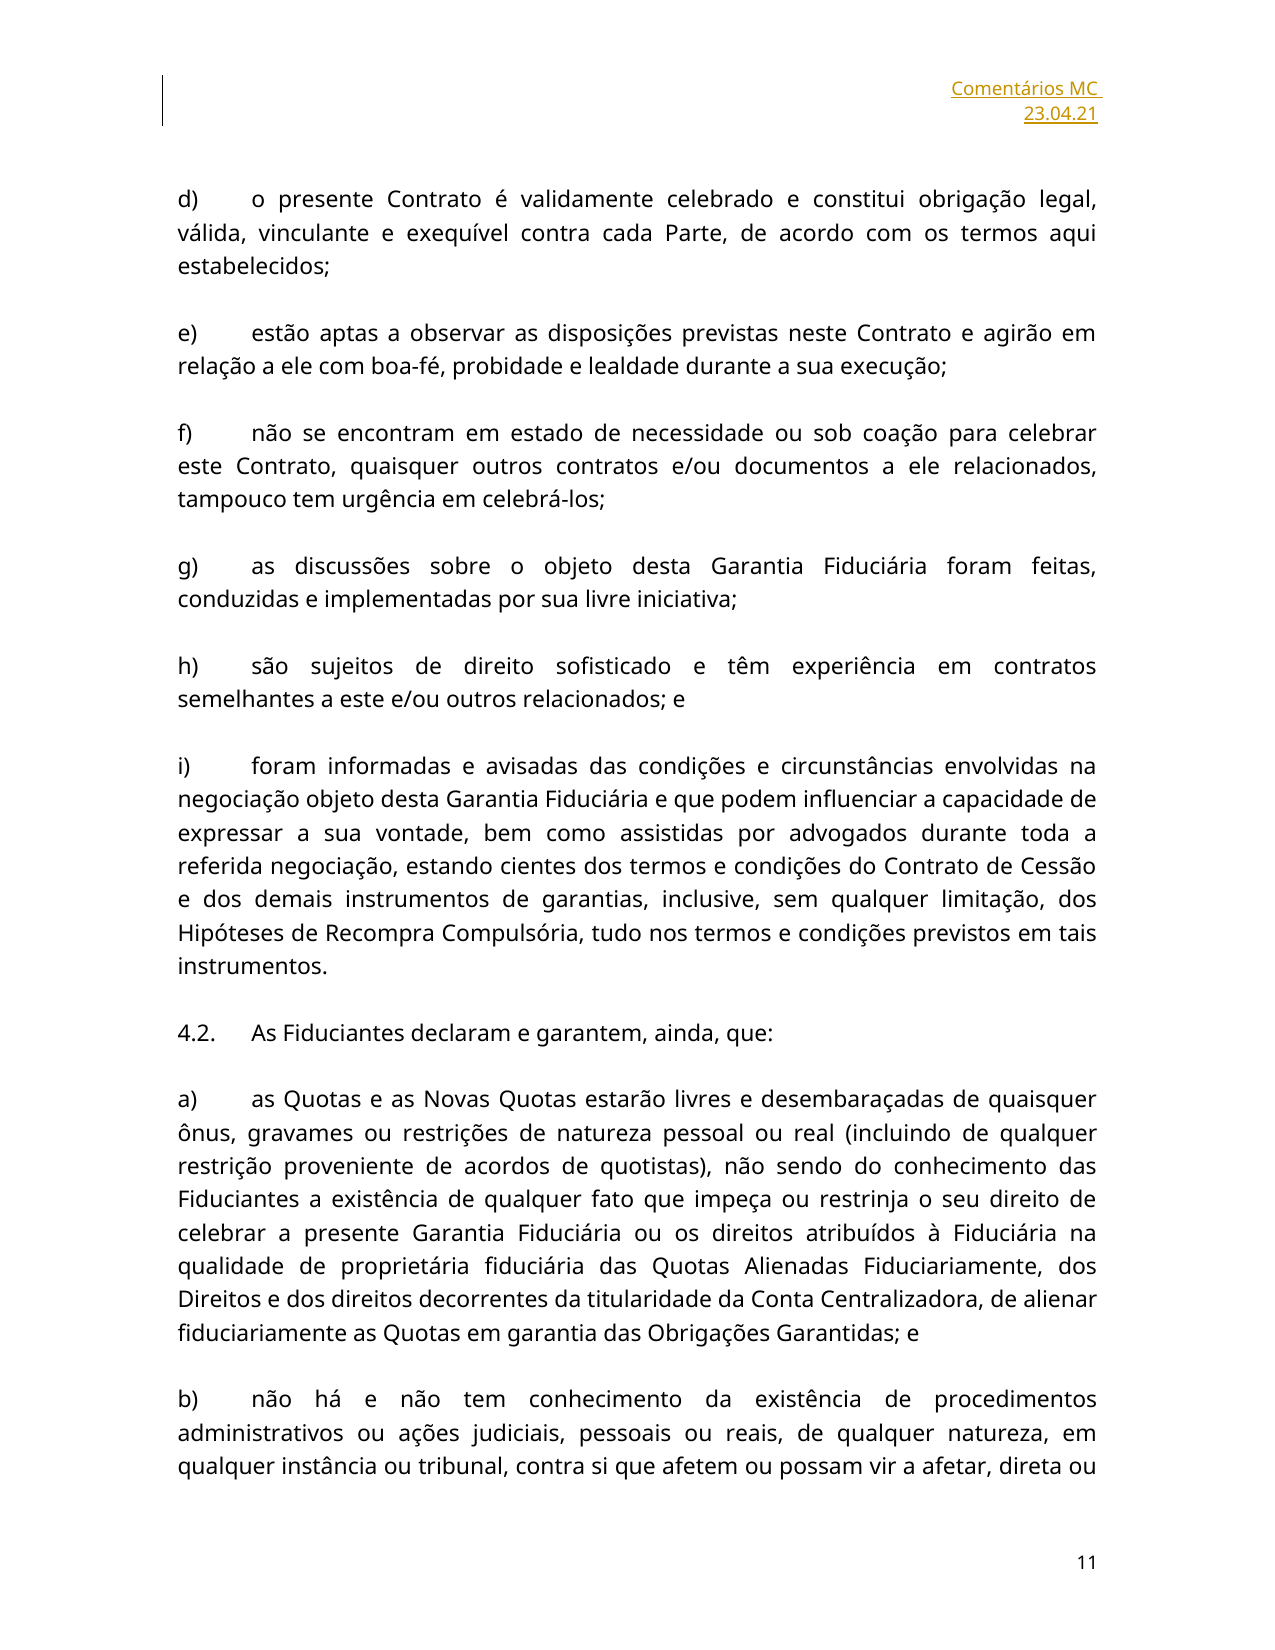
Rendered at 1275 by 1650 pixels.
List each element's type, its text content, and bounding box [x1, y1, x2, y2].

list o presente Contrato é validamente celebrado e constitui obrigação legal, válida, vinculante e exequível contra cada Parte, de acordo com os termos aqui estabelecidos; [177, 181, 1098, 281]
list não se encontram em estado de necessidade ou sob coação para celebrar este Contrato, quaisquer outros contratos e/ou documentos a ele relacionados, tampouco tem urgência em celebrá-los; [177, 414, 1098, 514]
list estão aptas a observar as disposições previstas neste Contrato e agirão em relação a ele com boa-fé, probidade e lealdade durante a sua execução; [177, 314, 1098, 381]
list foram informadas e avisadas das condições e circunstâncias envolvidas na negociação objeto desta Garantia Fiduciária e que podem influenciar a capacidade de expressar a sua vontade, bem como assistidas por advogados durante toda a referida negociação, estando cientes dos termos e condições do Contrato de Cessão e dos demais instrumentos de garantias, inclusive, sem qualquer limitação, dos Hipóteses de Recompra Compulsória, tudo nos termos e condições previstos em tais instrumentos. [177, 748, 1098, 981]
list as Quotas e as Novas Quotas estarão livres e desembaraçadas de quaisquer ônus, gravames ou restrições de natureza pessoal ou real (incluindo de qualquer restrição proveniente de acordos de quotistas), não sendo do conhecimento das Fiduciantes a existência de qualquer fato que impeça ou restrinja o seu direito de celebrar a presente Garantia Fiduciária ou os direitos atribuídos à Fiduciária na qualidade de proprietária fiduciária das Quotas Alienadas Fiduciariamente, dos Direitos e dos direitos decorrentes da titularidade da Conta Centralizadora, de alienar fiduciariamente as Quotas em garantia das Obrigações Garantidas; e [177, 1081, 1098, 1348]
list as discussões sobre o objeto desta Garantia Fiduciária foram feitas, conduzidas e implementadas por sua livre iniciativa; [177, 548, 1098, 614]
list As Fiduciantes declaram e garantem, ainda, que: [177, 1014, 1098, 1048]
list são sujeitos de direito sofisticado e têm experiência em contratos semelhantes a este e/ou outros relacionados; e [177, 648, 1098, 714]
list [177, 1381, 1098, 1481]
